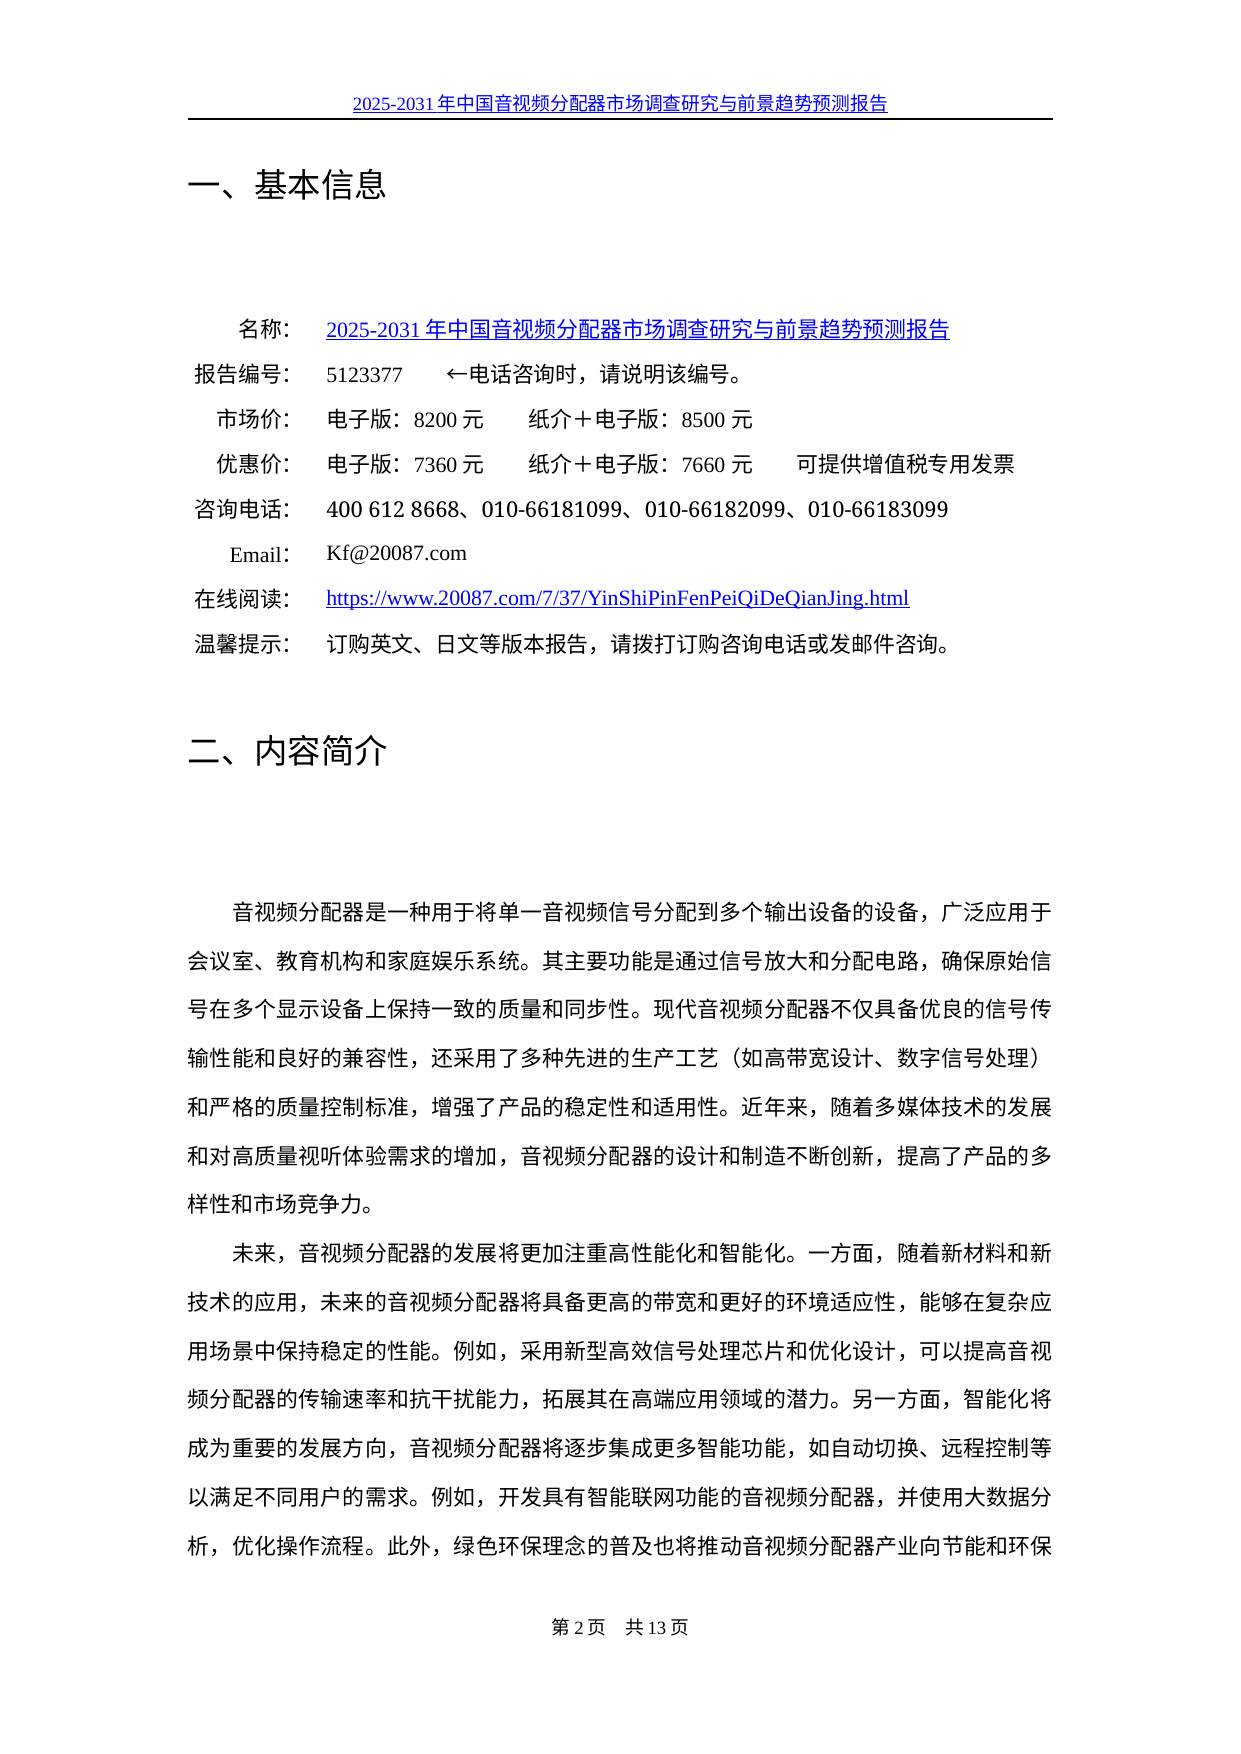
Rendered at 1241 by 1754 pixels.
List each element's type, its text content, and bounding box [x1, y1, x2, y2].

table_cell 报告编号： [167, 357, 315, 402]
table_cell 优惠价： [167, 447, 315, 492]
table_header 2025-2031年中国音视频分配器市场调查研究与前景趋势预测报告 [315, 312, 1073, 357]
table_cell [315, 582, 1073, 627]
table_cell 在线阅读： [167, 582, 315, 627]
table_cell 温馨提示： [167, 627, 315, 672]
table_cell 咨询电话： [167, 492, 315, 537]
table_cell 电子版：8200 元 纸介＋电子版：8500 元 [315, 402, 1073, 447]
table_cell 5123377 ←电话咨询时，请说明该编号。 [315, 357, 1073, 402]
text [187, 894, 1053, 1561]
table_cell Email： [167, 537, 315, 582]
table_cell 400 612 8668、010-66181099、010-66182099、010-66183099 [315, 492, 1073, 537]
table_header 名称： [167, 312, 315, 357]
title 一、基本信息 [187, 150, 1053, 215]
table_cell 电子版：7360 元 纸介＋电子版：7660 元 可提供增值税专用发票 [315, 447, 1073, 492]
title 二、内容简介 [187, 717, 1053, 782]
table_cell 订购英文、日文等版本报告，请拨打订购咨询电话或发邮件咨询。 [315, 627, 1073, 672]
table_cell Kf@20087.com [315, 537, 1073, 582]
table_cell 市场价： [167, 402, 315, 447]
